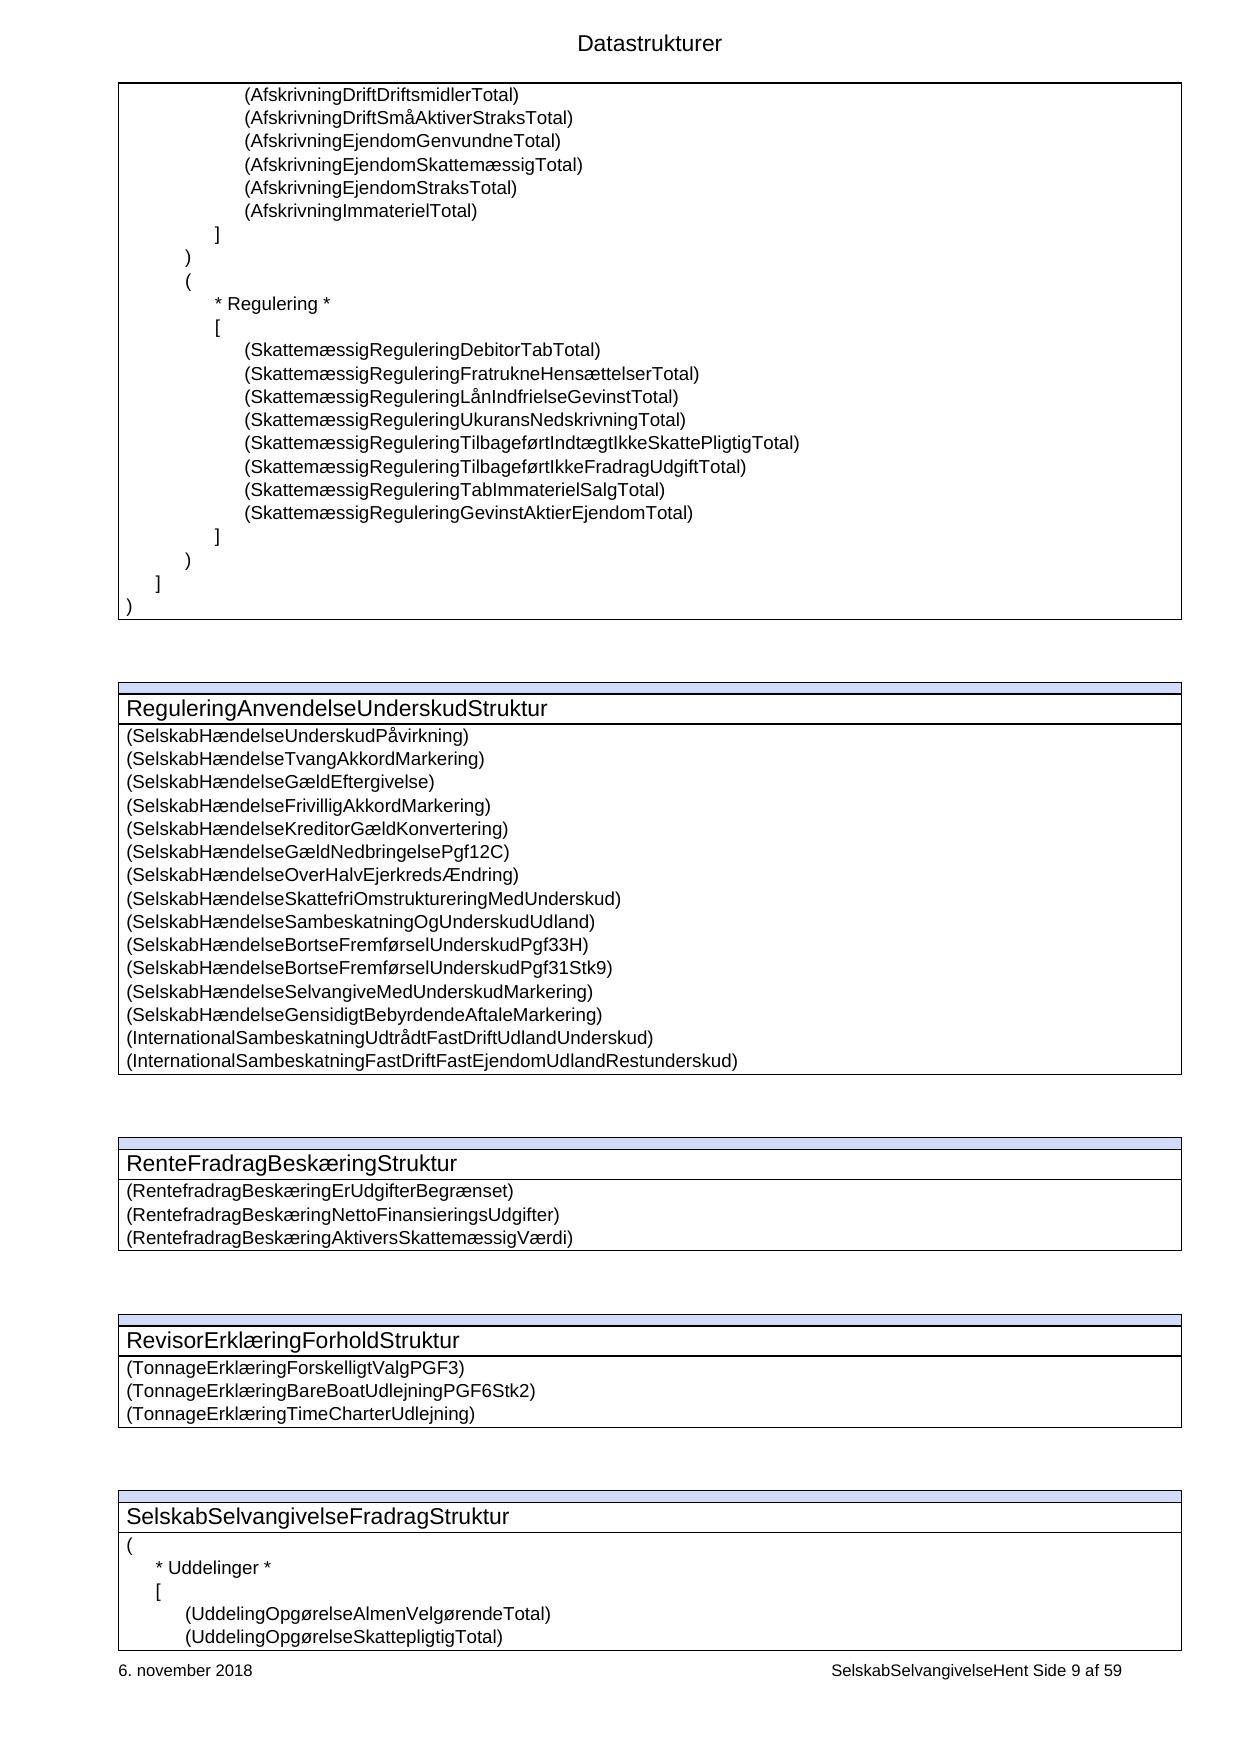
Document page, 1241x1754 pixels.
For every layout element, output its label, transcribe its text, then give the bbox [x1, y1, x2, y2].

table_cell SelskabSelvangivelseFradragStruktur [119, 1503, 1181, 1532]
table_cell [119, 1533, 1181, 1650]
table_cell (RentefradragBeskæringErUdgifterBegrænset) (RentefradragBeskæringNettoFinansieringsUdgifter) (RentefradragBeskæringAktiversSkattemæssigVærdi) [119, 1180, 1181, 1250]
table_header [119, 1138, 1181, 1149]
table_cell (SelskabHændelseUnderskudPåvirkning) (SelskabHændelseTvangAkkordMarkering) (SelskabHændelseGældEftergivelse) (SelskabHændelseFrivilligAkkordMarkering) (SelskabHændelseKreditorGældKonvertering) (SelskabHændelseGældNedbringelsePgf12C) (SelskabHændelseOverHalvEjerkredsÆndring) (SelskabHændelseSkattefriOmstruktureringMedUnderskud) (SelskabHændelseSambeskatningOgUnderskudUdland) (SelskabHændelseBortseFremførselUnderskudPgf33H) (SelskabHændelseBortseFremførselUnderskudPgf31Stk9) (SelskabHændelseSelvangiveMedUnderskudMarkering) (SelskabHændelseGensidigtBebyrdendeAftaleMarkering) (InternationalSambeskatningUdtrådtFastDriftUdlandUnderskud) (InternationalSambeskatningFastDriftFastEjendomUdlandRestunderskud) [119, 725, 1181, 1074]
table_header [119, 683, 1181, 693]
table_header [119, 1315, 1181, 1325]
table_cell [119, 84, 1181, 618]
table_header [119, 1491, 1181, 1502]
table_cell (TonnageErklæringForskelligtValgPGF3) (TonnageErklæringBareBoatUdlejningPGF6Stk2) (TonnageErklæringTimeCharterUdlejning) [119, 1357, 1181, 1427]
table_cell ReguleringAnvendelseUnderskudStruktur [119, 695, 1181, 723]
table_cell RevisorErklæringForholdStruktur [119, 1327, 1181, 1355]
table_cell RenteFradragBeskæringStruktur [119, 1150, 1181, 1179]
